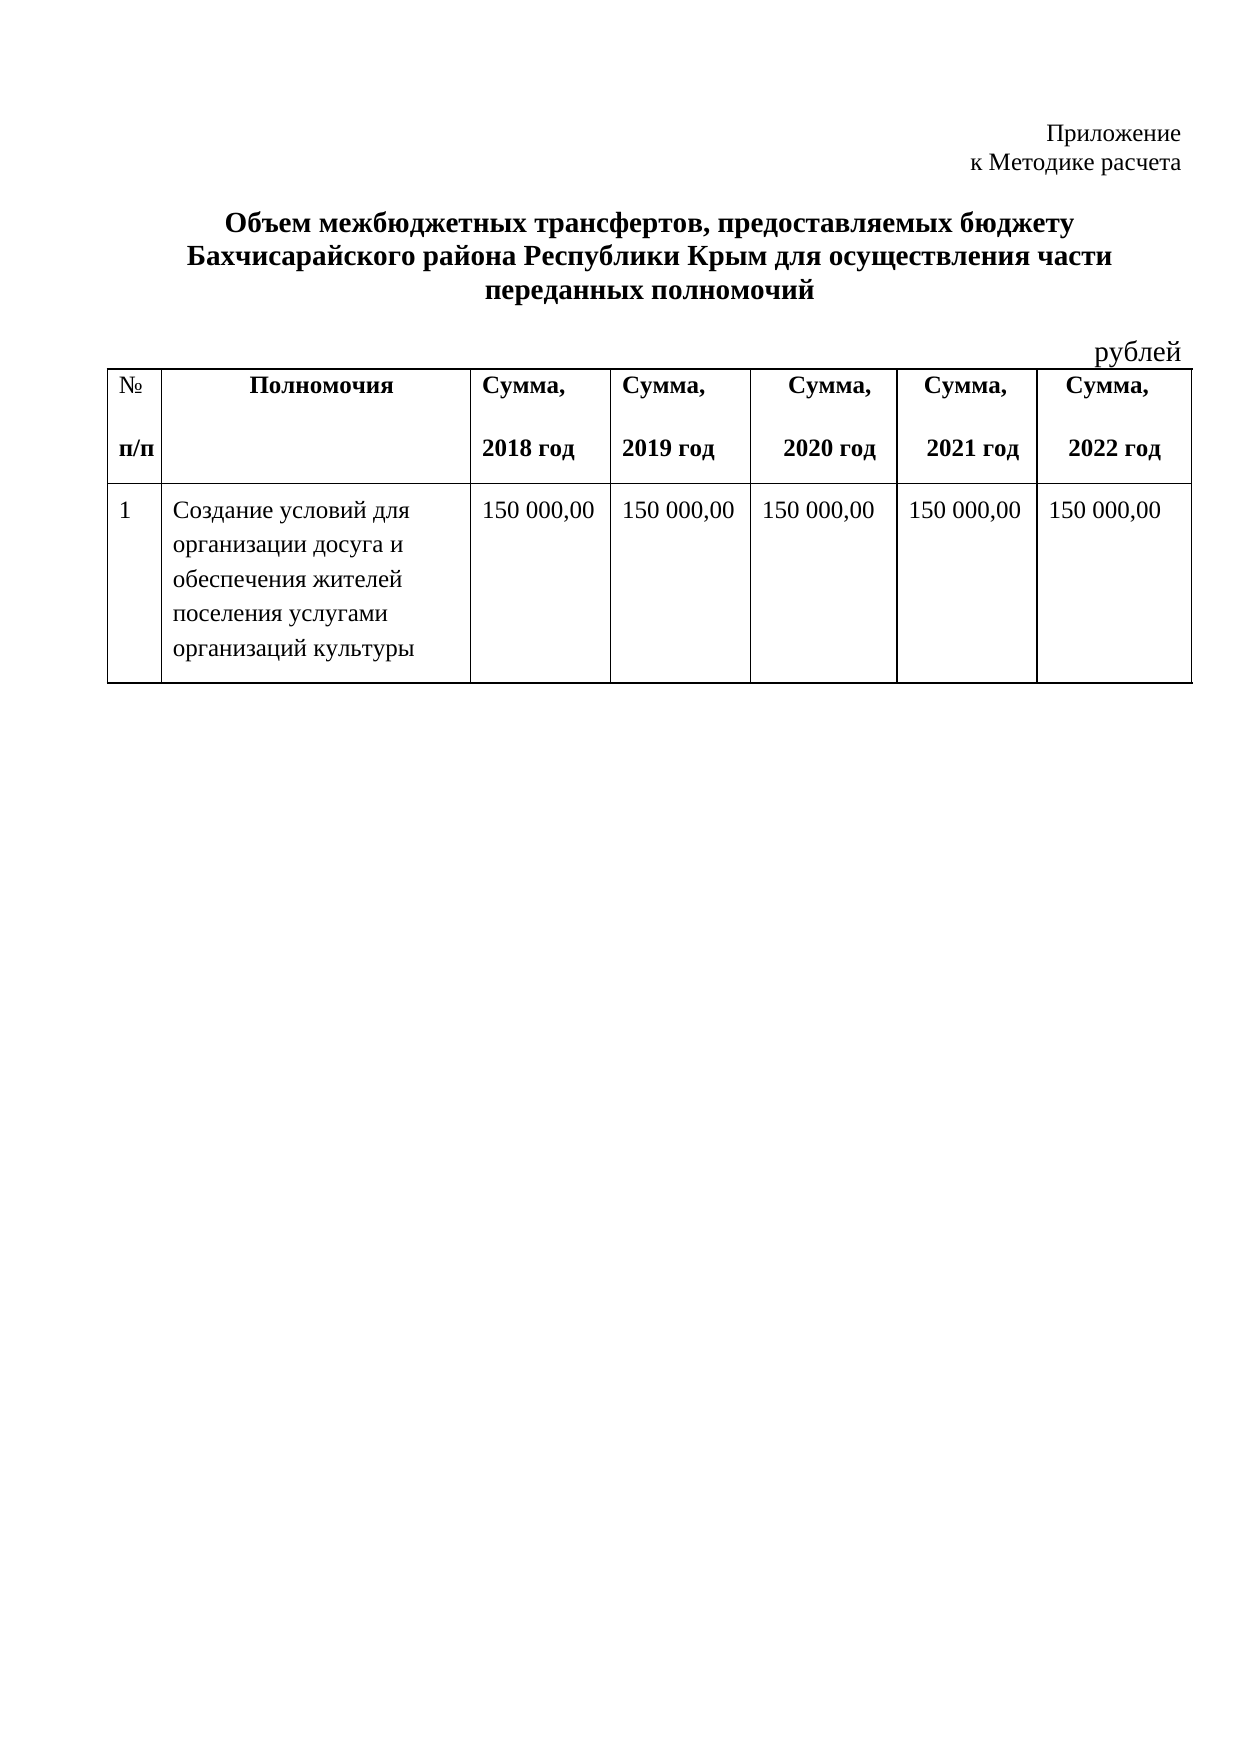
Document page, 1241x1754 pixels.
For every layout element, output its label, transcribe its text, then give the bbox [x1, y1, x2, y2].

text к Методике расчета [118, 147, 1181, 176]
table_header Сумма, 2020 год [751, 370, 896, 483]
table_cell 150 000,00 [611, 484, 750, 682]
table_header Сумма, 2018 год [471, 370, 610, 483]
table_cell 150 000,00 [751, 484, 896, 682]
table_cell 1 [108, 484, 161, 682]
text рублей [118, 334, 1181, 368]
table_header Сумма, 2022 год [1038, 370, 1191, 483]
table_cell 150 000,00 [1038, 484, 1191, 682]
text Приложение [118, 118, 1181, 147]
table_cell 150 000,00 [471, 484, 610, 682]
table_header № п/п [108, 370, 161, 483]
table_header Сумма, 2019 год [611, 370, 750, 483]
table_cell Создание условий для организации досуга и обеспечения жителей поселения услугами организаций культуры [162, 484, 470, 682]
text Объем межбюджетных трансфертов, предоставляемых бюджету Бахчисарайского района Республики Крым для осуществления части переданных полномочий [118, 205, 1181, 305]
table_header Сумма, 2021 год [898, 370, 1036, 483]
table_header Полномочия [162, 370, 470, 483]
table_cell 150 000,00 [898, 484, 1036, 682]
